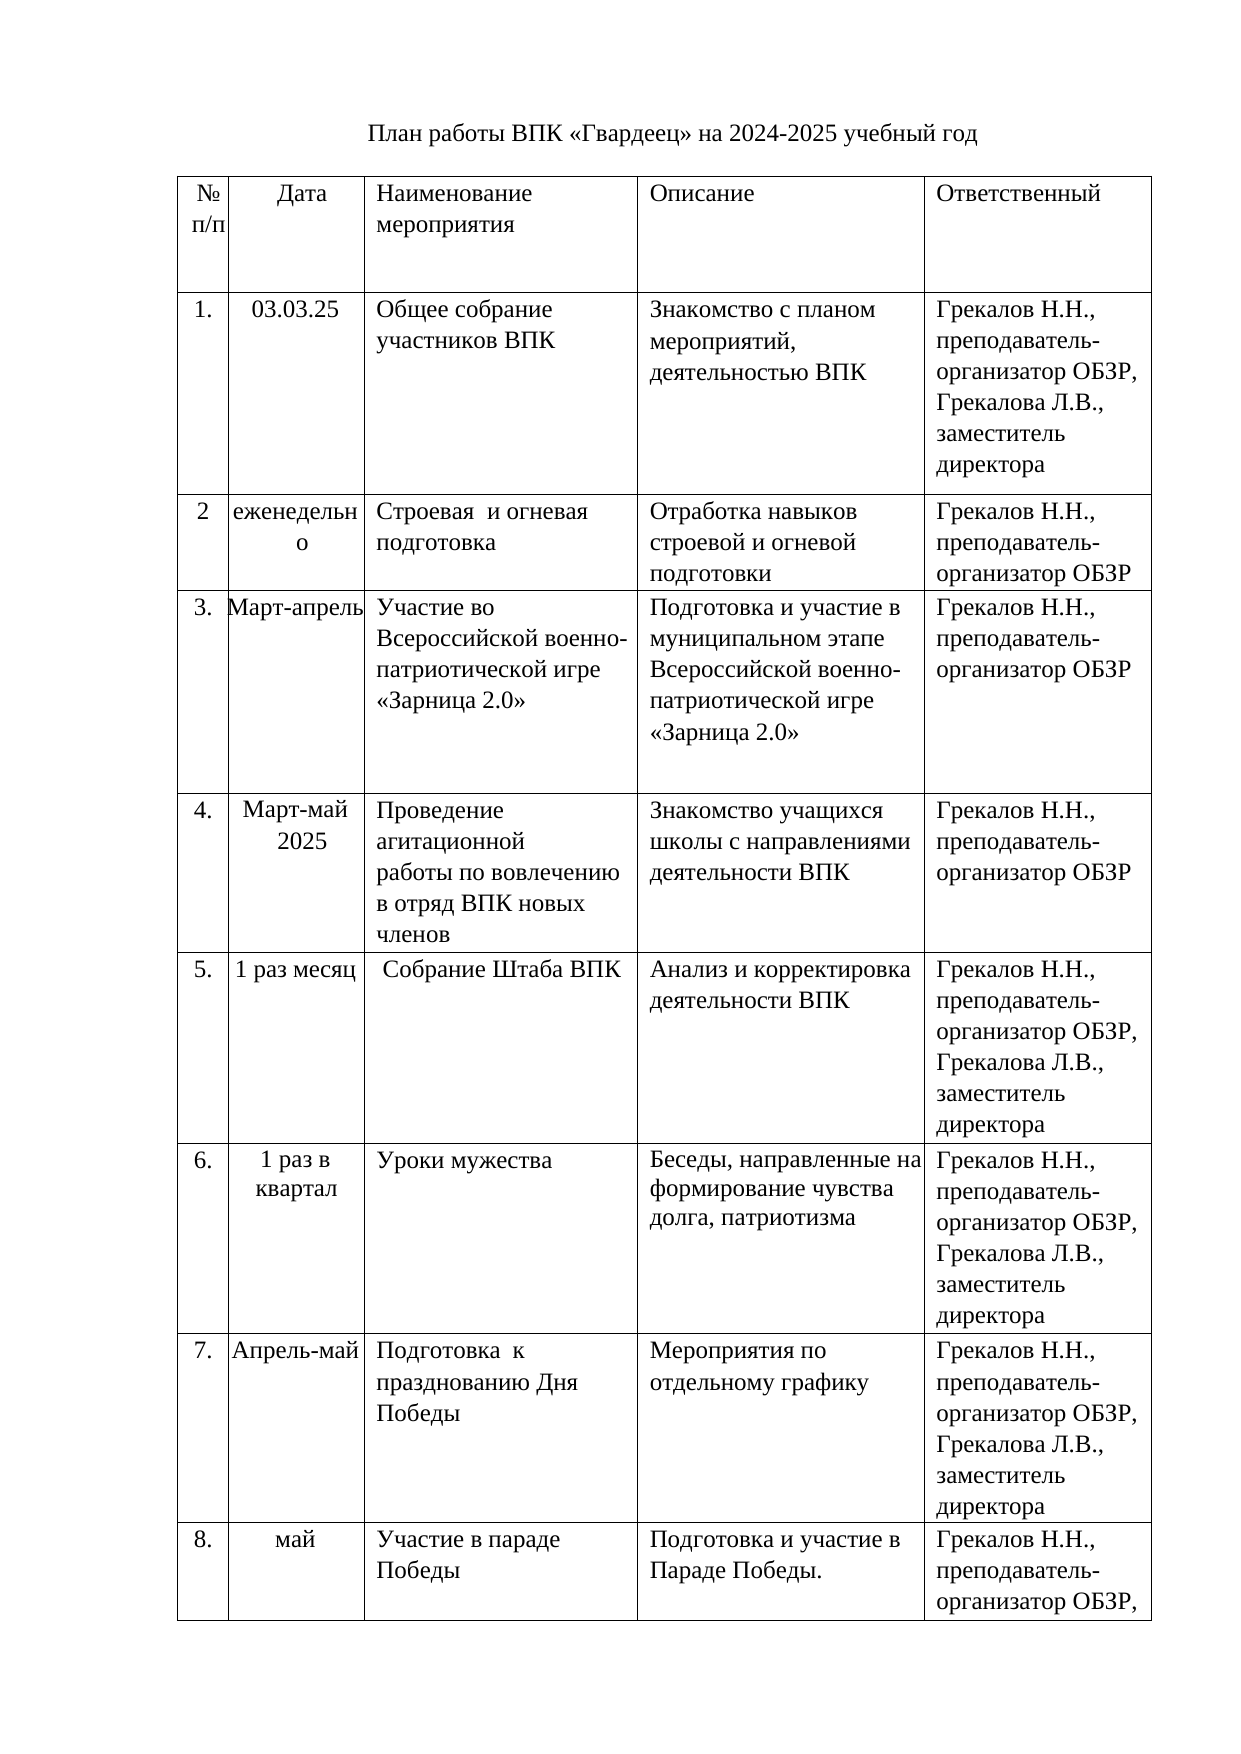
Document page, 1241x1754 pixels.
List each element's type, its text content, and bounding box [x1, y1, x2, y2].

table_cell Грекалов Н.Н., преподаватель-организатор ОБЗР [925, 495, 1151, 590]
table_cell Собрание Штаба ВПК [365, 953, 637, 1143]
table_cell Подготовка к празднованию Дня Победы [365, 1334, 637, 1522]
table_cell Март-апрель [229, 591, 364, 792]
table_cell 7. [178, 1334, 228, 1522]
table_cell 1. [178, 293, 228, 494]
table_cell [365, 1523, 637, 1620]
table_cell 03.03.25 [229, 293, 364, 494]
table_cell Апрель-май [229, 1334, 364, 1522]
table_cell 5. [178, 953, 228, 1143]
table_cell Знакомство учащихся школы с направлениями деятельности ВПК [638, 794, 924, 952]
table_cell Подготовка и участие в муниципальном этапе Всероссийской военно-патриотической игре «Зарница 2.0» [638, 591, 924, 792]
text План работы ВПК «Гвардеец» на 2024-2025 учебный год [267, 118, 1077, 147]
table_cell Анализ и корректировка деятельности ВПК [638, 953, 924, 1143]
table_header Ответственный [925, 177, 1151, 292]
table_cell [638, 1523, 924, 1620]
table_cell Мероприятия по отдельному графику [638, 1334, 924, 1522]
table_cell Строевая и огневая подготовка [365, 495, 637, 590]
table_cell Знакомство с планом мероприятий, деятельностью ВПК [638, 293, 924, 494]
table_cell май [229, 1523, 364, 1620]
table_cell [925, 1334, 1151, 1522]
table_cell Март-май 2025 [229, 794, 364, 952]
table_header Описание [638, 177, 924, 292]
table_cell 2 [178, 495, 228, 590]
table_cell Грекалов Н.Н., преподаватель-организатор ОБЗР [925, 591, 1151, 792]
table_cell Грекалов Н.Н., преподаватель-организатор ОБЗР, Грекалова Л.В., заместитель директора [925, 953, 1151, 1143]
table_cell Грекалов Н.Н., преподаватель-организатор ОБЗР, Грекалова Л.В., заместитель директора [925, 293, 1151, 494]
table_cell 4. [178, 794, 228, 952]
table_cell Грекалов Н.Н., преподаватель-организатор ОБЗР [925, 794, 1151, 952]
table_cell Проведение агитационной работы по вовлечению в отряд ВПК новых членов [365, 794, 637, 952]
table_header Дата [229, 177, 364, 292]
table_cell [925, 1523, 1151, 1620]
table_cell Беседы, направленные на формирование чувства долга, патриотизма [638, 1144, 924, 1333]
table_cell 1 раз месяц [229, 953, 364, 1143]
table_header № п/п [178, 177, 228, 292]
table_cell 8. [178, 1523, 228, 1620]
table_cell 6. [178, 1144, 228, 1333]
table_cell Участие во Всероссийской военно-патриотической игре «Зарница 2.0» [365, 591, 637, 792]
table_cell Уроки мужества [365, 1144, 637, 1333]
table_cell Отработка навыков строевой и огневой подготовки [638, 495, 924, 590]
table_cell 3. [178, 591, 228, 792]
table_cell Грекалов Н.Н., преподаватель-организатор ОБЗР, Грекалова Л.В., заместитель директора [925, 1144, 1151, 1333]
table_cell еженедельно [229, 495, 364, 590]
table_cell 1 раз в квартал [229, 1144, 364, 1333]
table_header Наименование мероприятия [365, 177, 637, 292]
table_cell Общее собрание участников ВПК [365, 293, 637, 494]
